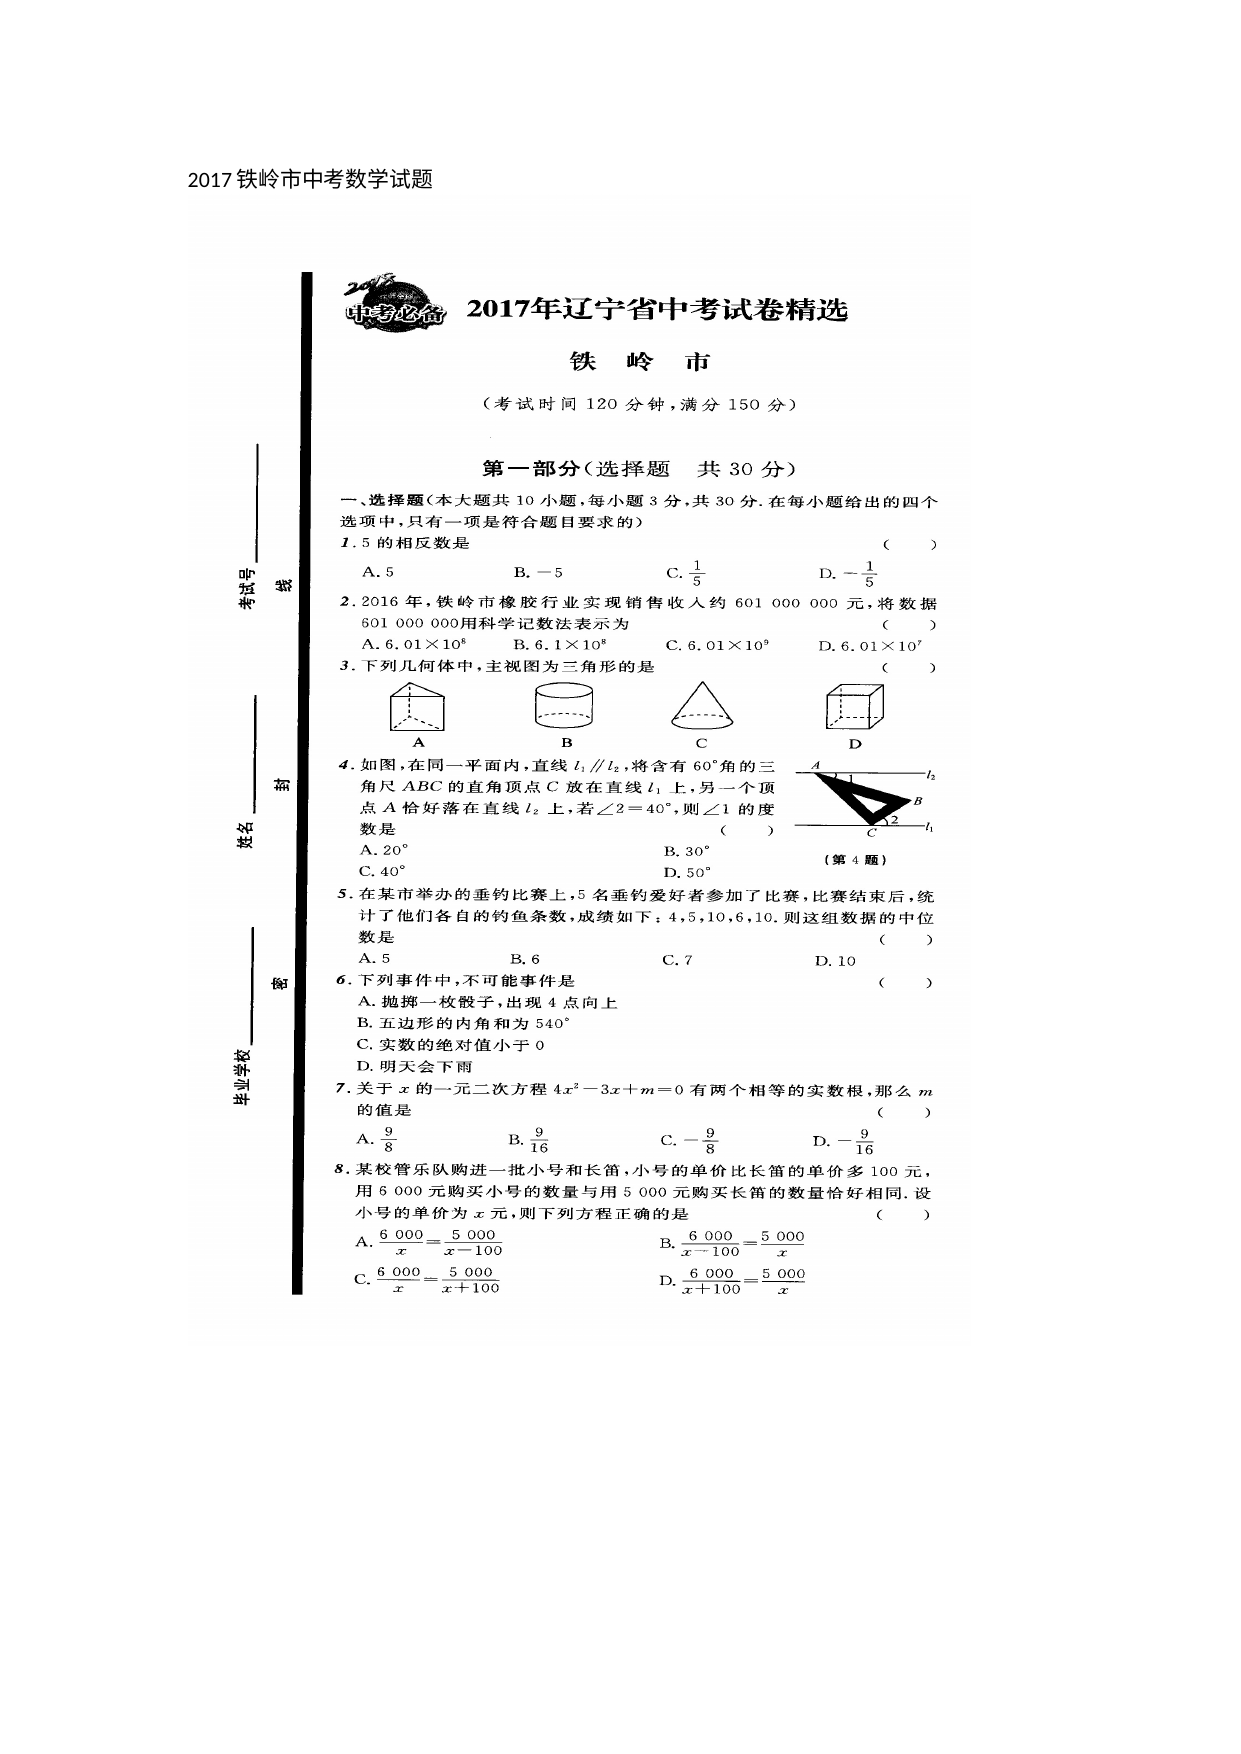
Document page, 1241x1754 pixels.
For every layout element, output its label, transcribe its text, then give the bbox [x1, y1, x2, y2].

picture [187, 194, 971, 1346]
text 2017铁岭市中考数学试题 [187, 162, 1053, 194]
